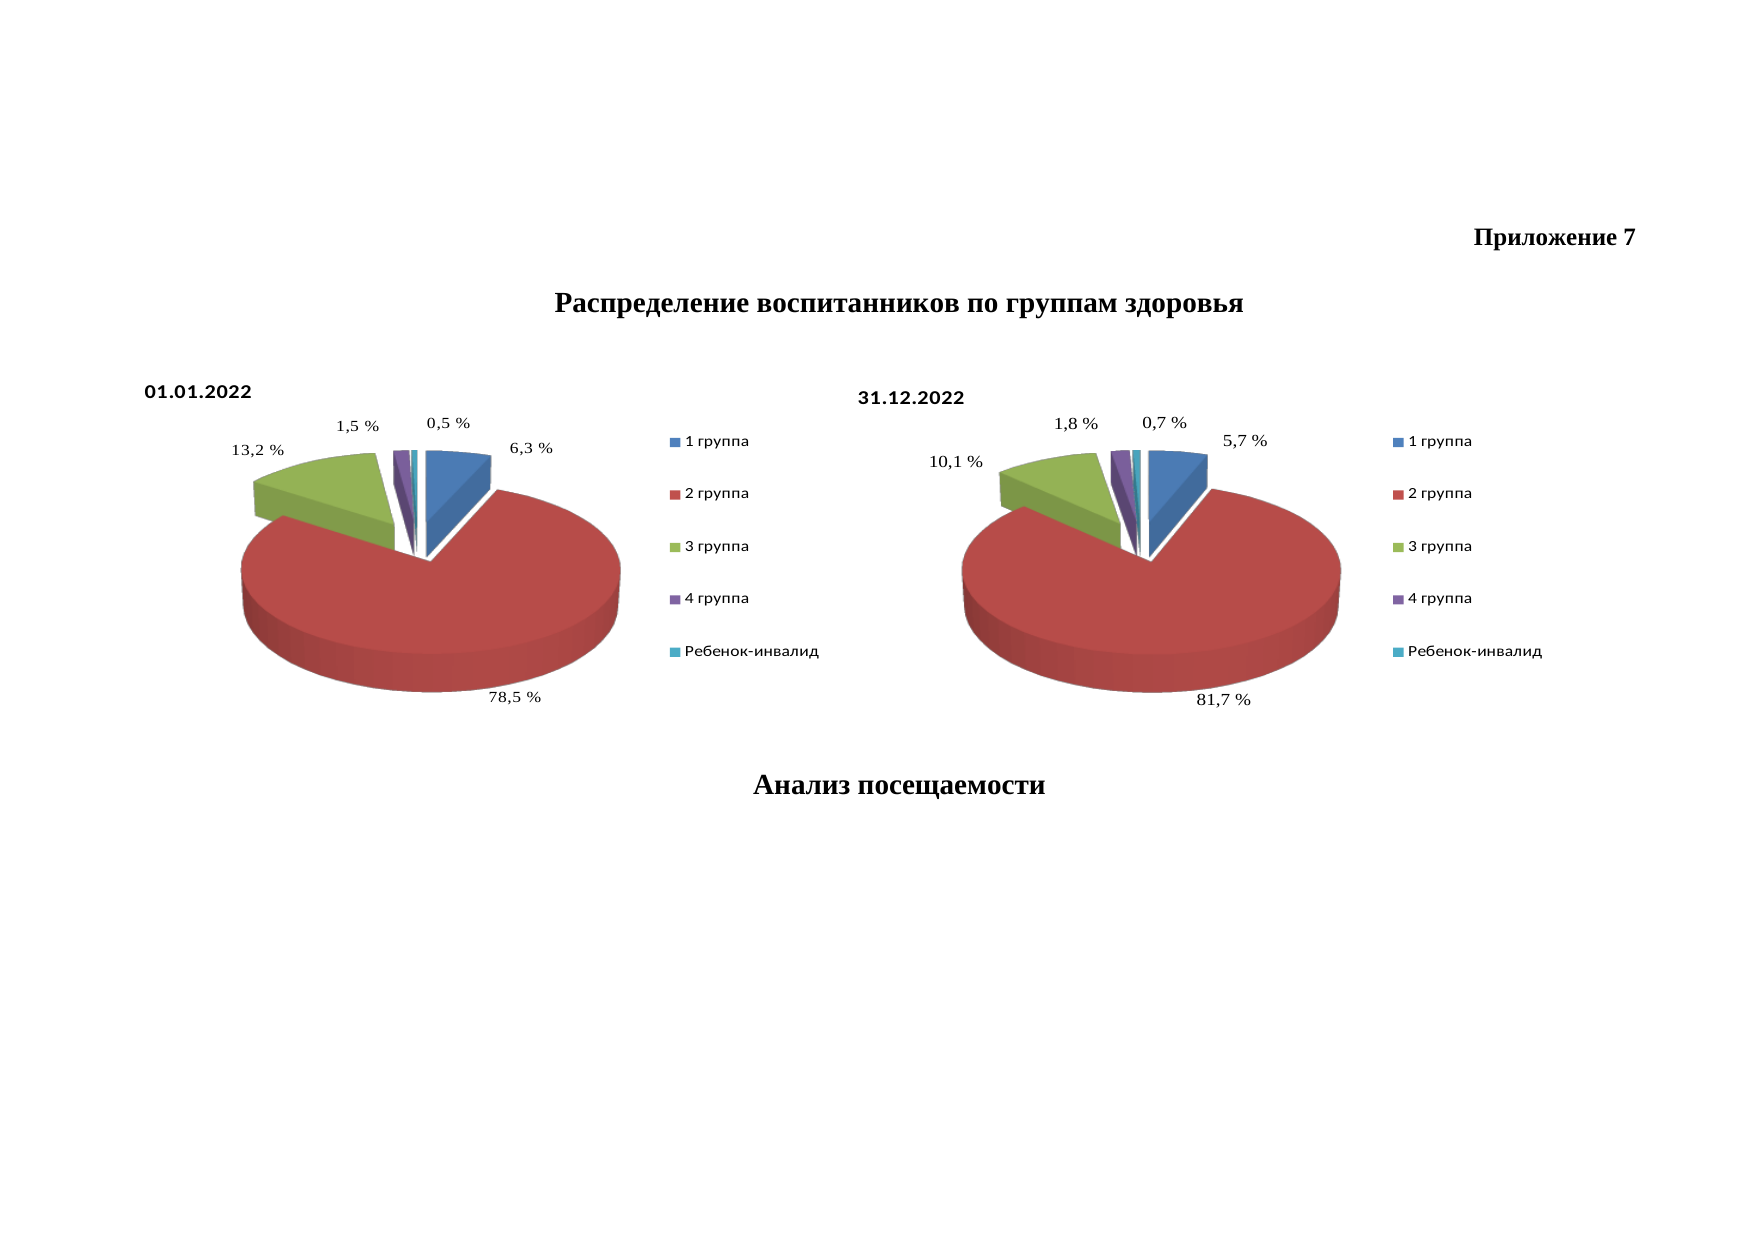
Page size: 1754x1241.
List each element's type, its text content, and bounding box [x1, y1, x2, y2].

text Приложение 7 [118, 222, 1636, 251]
text Распределение воспитанников по группам здоровья [118, 285, 1636, 318]
text Анализ посещаемости [118, 767, 1636, 801]
